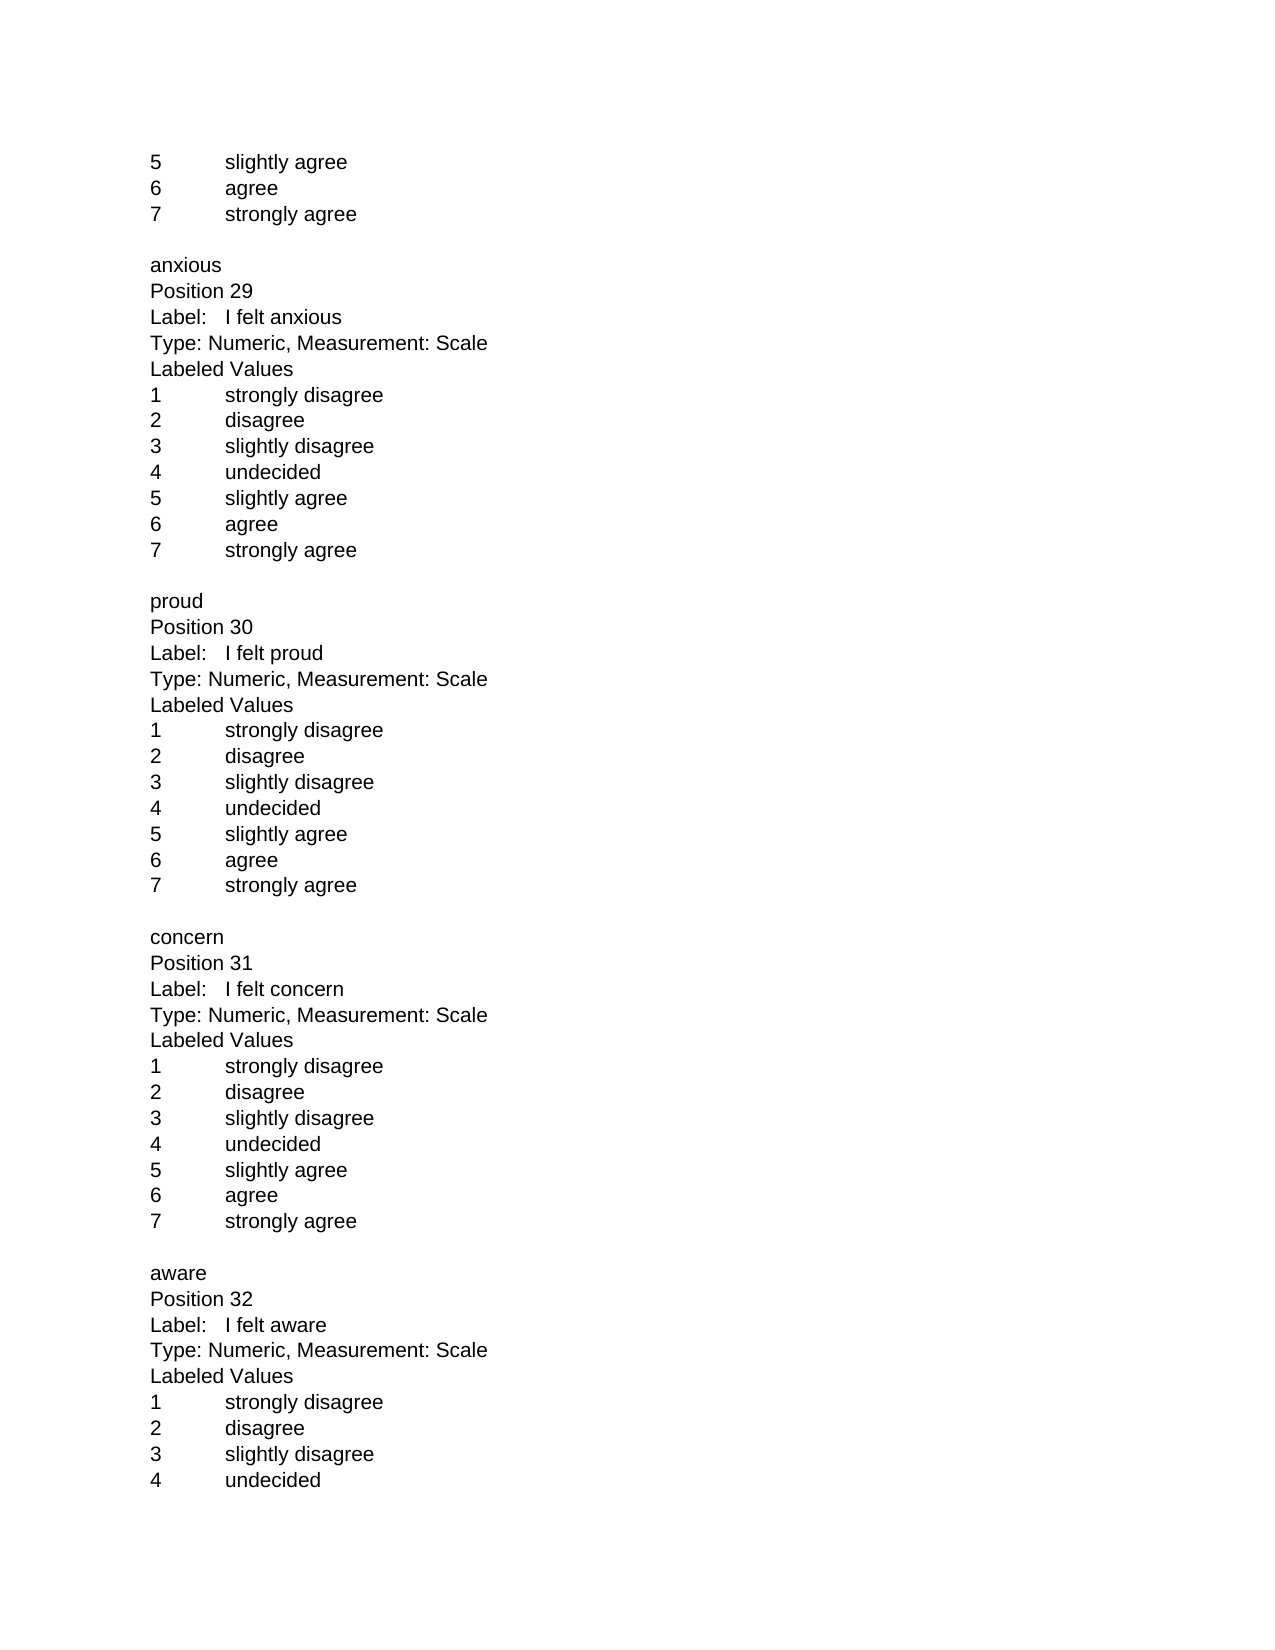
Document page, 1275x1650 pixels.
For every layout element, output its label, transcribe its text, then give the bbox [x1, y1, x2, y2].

text anxious [150, 253, 1125, 277]
text 2 disagree [150, 744, 1125, 768]
text 4 undecided [150, 796, 1125, 820]
text 7 strongly agree [150, 537, 1125, 561]
text Label: I felt anxious [150, 305, 1125, 329]
text Labeled Values [150, 357, 1125, 381]
text 3 slightly disagree [150, 770, 1125, 794]
text 7 strongly agree [150, 873, 1125, 897]
text 5 slightly agree [150, 486, 1125, 510]
text Label: I felt proud [150, 641, 1125, 665]
text 3 slightly disagree [150, 1442, 1125, 1466]
text concern [150, 925, 1125, 949]
text 2 disagree [150, 1080, 1125, 1104]
text 5 slightly agree [150, 822, 1125, 846]
text Type: Numeric, Measurement: Scale [150, 331, 1125, 355]
text Position 32 [150, 1287, 1125, 1311]
text Position 30 [150, 615, 1125, 639]
text 1 strongly disagree [150, 1054, 1125, 1078]
text 5 slightly agree [150, 1157, 1125, 1181]
text aware [150, 1261, 1125, 1285]
text Type: Numeric, Measurement: Scale [150, 667, 1125, 691]
text 3 slightly disagree [150, 434, 1125, 458]
text 4 undecided [150, 1132, 1125, 1156]
text 7 strongly agree [150, 202, 1125, 226]
text Position 29 [150, 279, 1125, 303]
text 1 strongly disagree [150, 382, 1125, 406]
text Label: I felt concern [150, 977, 1125, 1001]
text 6 agree [150, 847, 1125, 871]
text proud [150, 589, 1125, 613]
text 5 slightly agree [150, 150, 1125, 174]
text 6 agree [150, 176, 1125, 200]
text Labeled Values [150, 1364, 1125, 1388]
text 6 agree [150, 1183, 1125, 1207]
text Type: Numeric, Measurement: Scale [150, 1338, 1125, 1362]
text 3 slightly disagree [150, 1106, 1125, 1130]
text 1 strongly disagree [150, 1390, 1125, 1414]
text Labeled Values [150, 1028, 1125, 1052]
text 2 disagree [150, 408, 1125, 432]
text 6 agree [150, 512, 1125, 536]
text 1 strongly disagree [150, 718, 1125, 742]
text Labeled Values [150, 692, 1125, 716]
text 2 disagree [150, 1416, 1125, 1440]
text Type: Numeric, Measurement: Scale [150, 1002, 1125, 1026]
text 4 undecided [150, 1467, 1125, 1491]
text 7 strongly agree [150, 1209, 1125, 1233]
text Label: I felt aware [150, 1312, 1125, 1336]
text Position 31 [150, 951, 1125, 975]
text 4 undecided [150, 460, 1125, 484]
